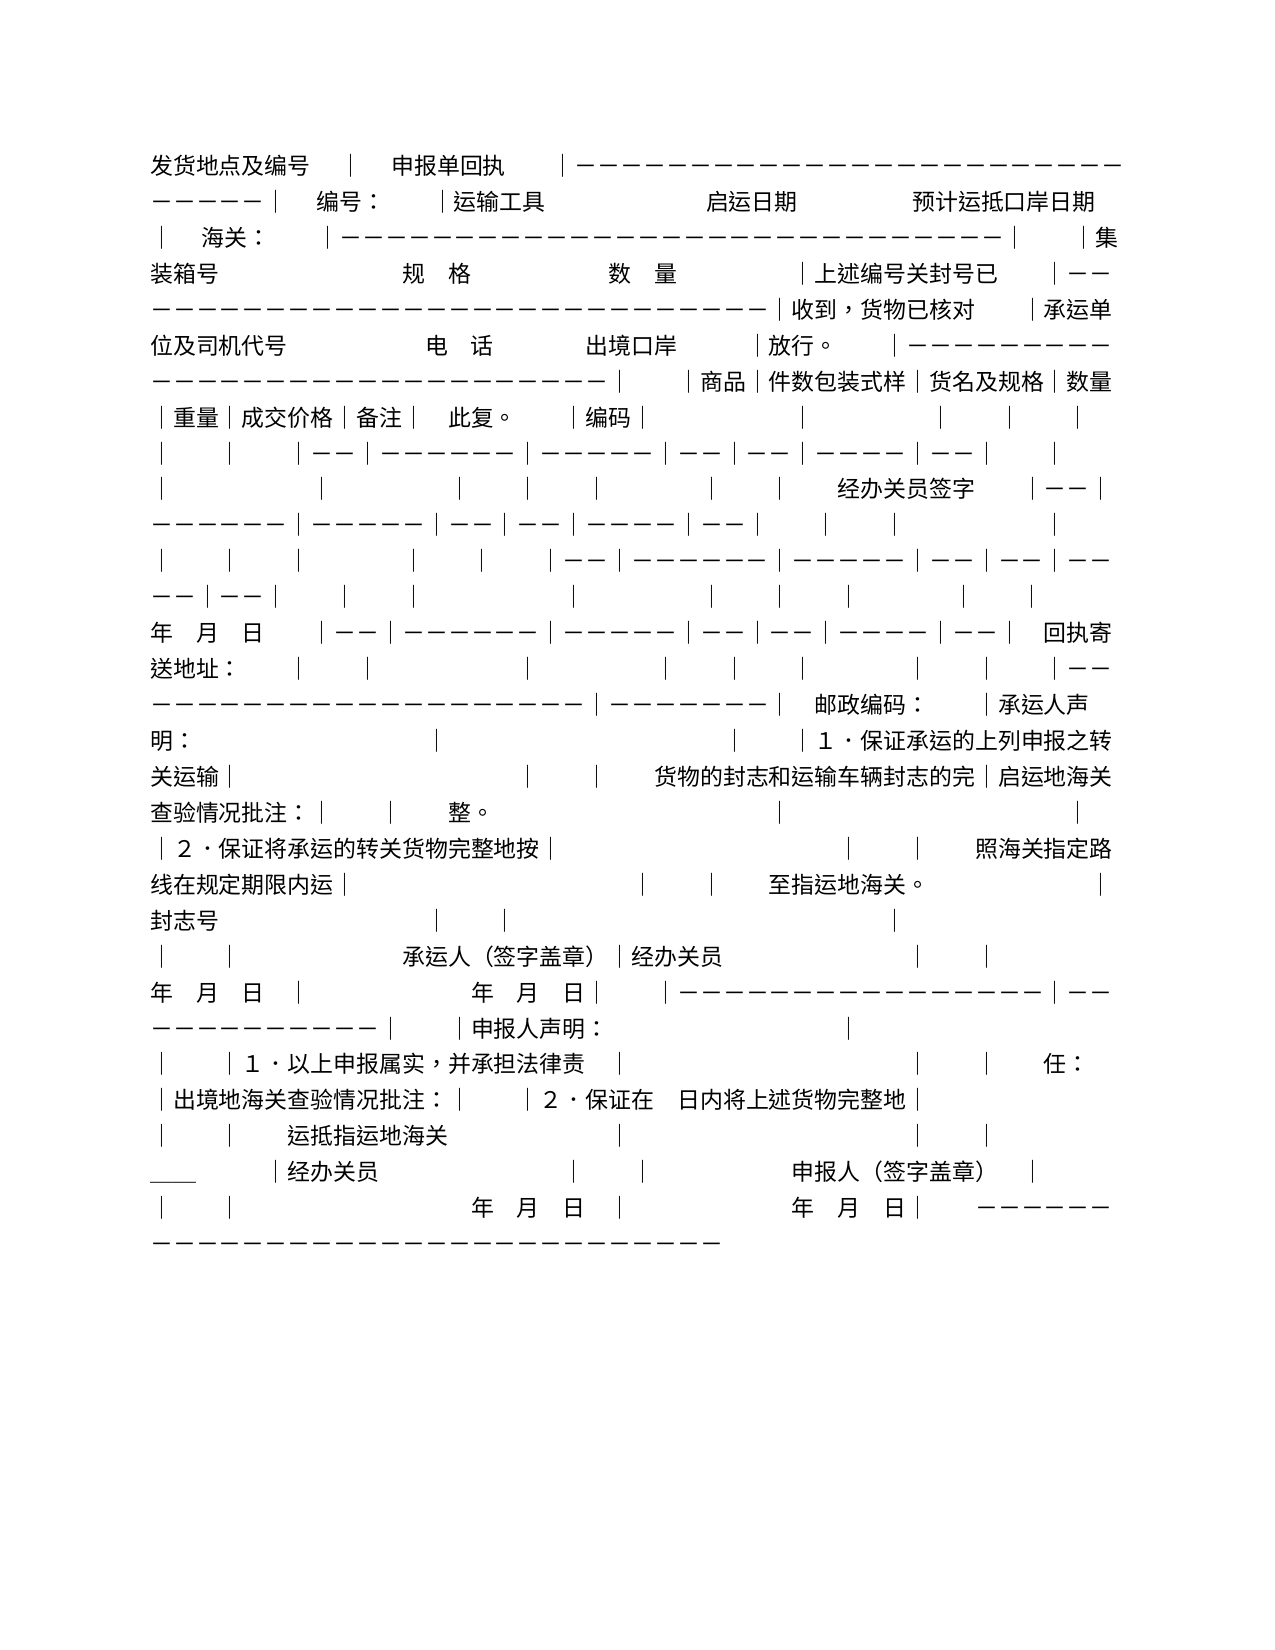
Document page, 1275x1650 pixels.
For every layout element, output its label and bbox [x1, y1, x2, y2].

text [150, 150, 1125, 1259]
